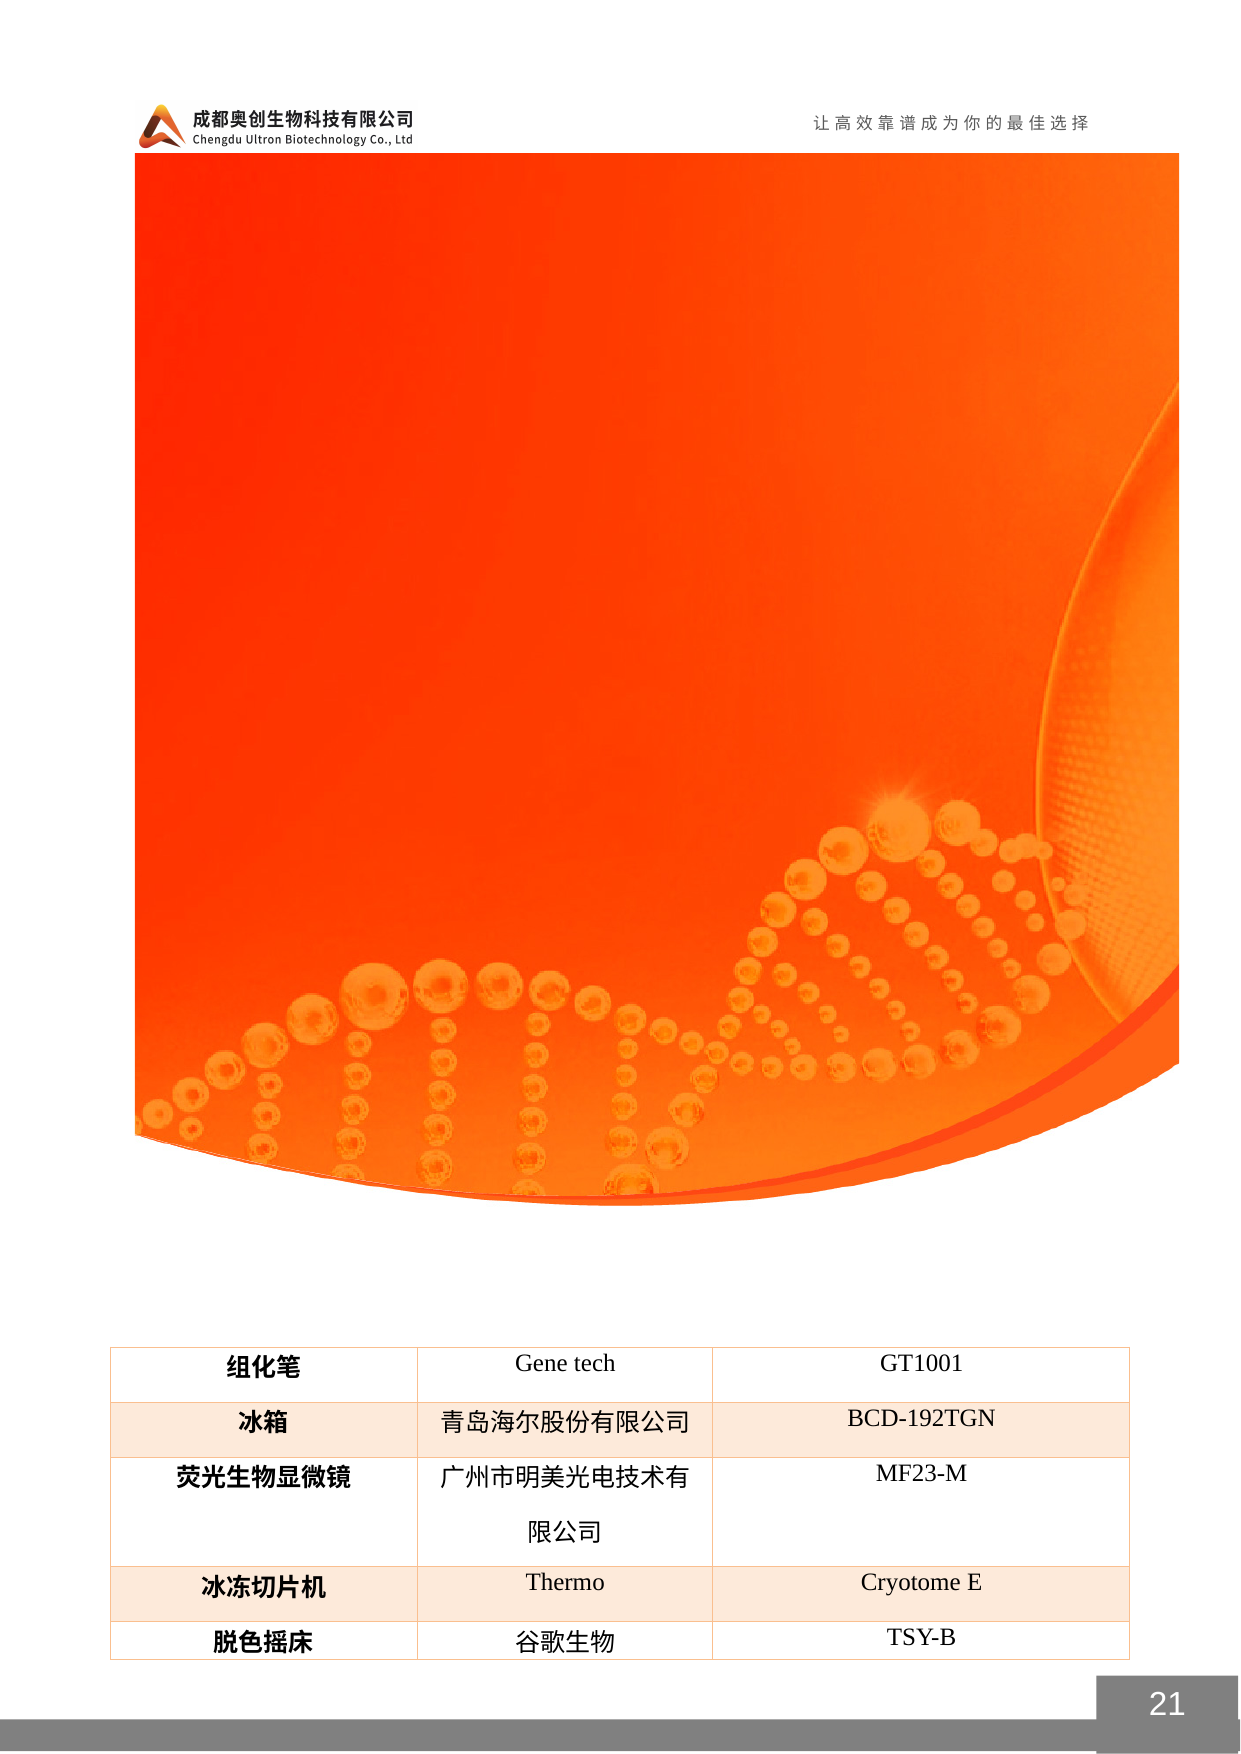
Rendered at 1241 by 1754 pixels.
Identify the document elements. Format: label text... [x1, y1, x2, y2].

table_cell Thermo [418, 1567, 712, 1621]
table_cell Gene tech [418, 1348, 712, 1402]
table_cell 冰冻切片机 [111, 1567, 417, 1621]
table_cell Cryotome E [713, 1567, 1129, 1621]
picture [134, 100, 1180, 1347]
table_cell BCD-192TGN [713, 1403, 1129, 1457]
table_cell 冰箱 [111, 1403, 417, 1457]
table_cell TSY-B [713, 1622, 1129, 1658]
table_cell MF23-M [713, 1458, 1129, 1566]
table_cell 谷歌生物 [418, 1622, 712, 1658]
table_cell 荧光生物显微镜 [111, 1458, 417, 1566]
table_cell 组化笔 [111, 1348, 417, 1402]
table_cell GT1001 [713, 1348, 1129, 1402]
table_cell 广州市明美光电技术有限公司 [418, 1458, 712, 1566]
table_cell 脱色摇床 [111, 1622, 417, 1658]
table_cell 青岛海尔股份有限公司 [418, 1403, 712, 1457]
